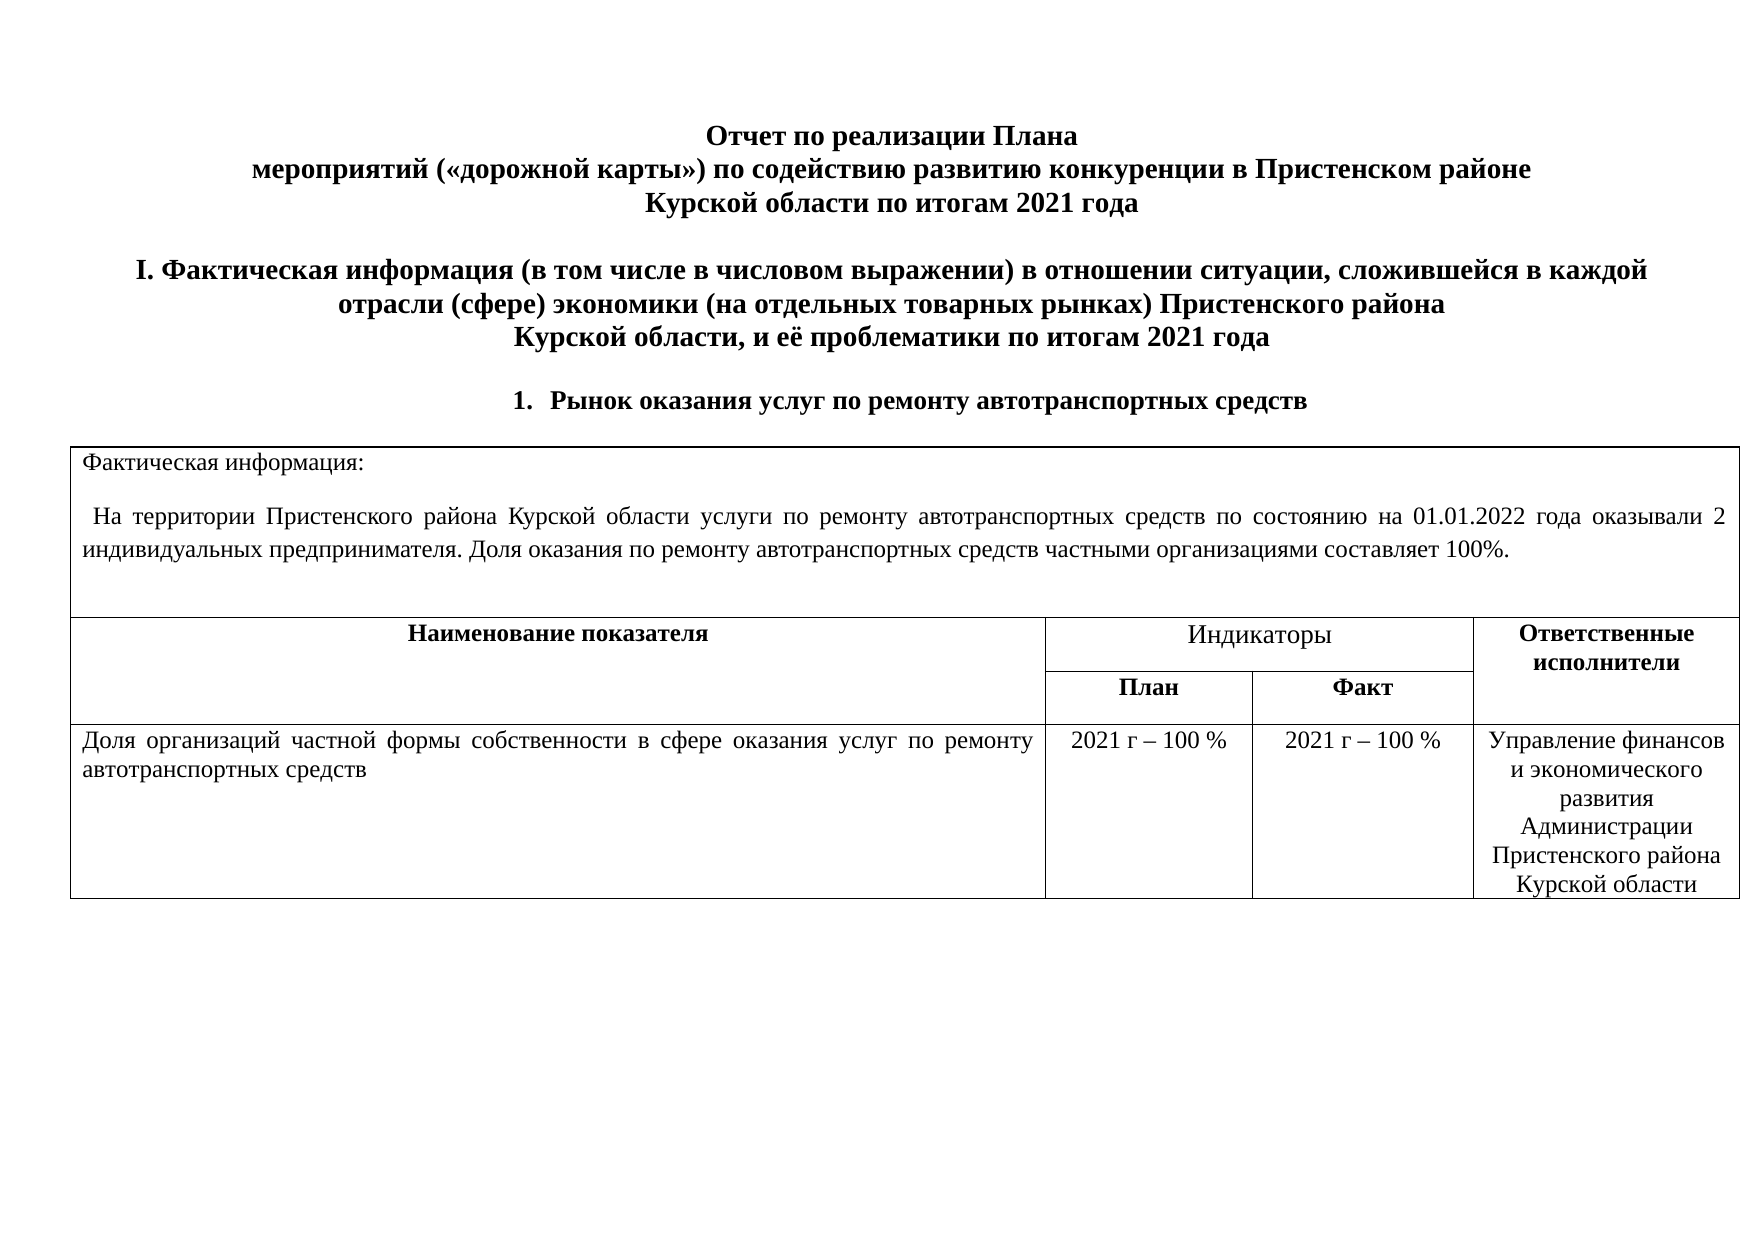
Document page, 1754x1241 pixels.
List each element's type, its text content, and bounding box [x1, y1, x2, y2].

text Курской области по итогам 2021 года [118, 185, 1665, 219]
text мероприятий («дорожной карты») по содействию развитию конкуренции в Пристенском районе [118, 152, 1665, 185]
table_cell План [1046, 672, 1252, 724]
table_cell Наименование показателя [71, 618, 1045, 724]
table_cell 2021 г – 100 % [1046, 725, 1252, 898]
table_cell Доля организаций частной формы собственности в сфере оказания услуг по ремонту автотранспортных средств [71, 725, 1045, 898]
table_cell Ответственные исполнители [1474, 618, 1739, 724]
table_header Фактическая информация: На территории Пристенского района Курской области услуги по ремонту автотранспортных средств по состоянию на 01.01.2022 года оказывали 2 индивидуальных предпринимателя. Доля оказания по ремонту автотранспортных средств частными организациями составляет 100%. [71, 448, 1739, 617]
text Курской области, и её проблематики по итогам 2021 года [118, 319, 1665, 353]
table_cell Индикаторы [1046, 618, 1473, 671]
table_cell 2021 г – 100 % [1253, 725, 1473, 898]
table_cell Факт [1253, 672, 1473, 724]
table_cell Управление финансов и экономического развития Администрации Пристенского района Курской области [1474, 725, 1739, 898]
text I. Фактическая информация (в том числе в числовом выражении) в отношении ситуации, сложившейся в каждой отрасли (сфере) экономики (на отдельных товарных рынках) Пристенского района [118, 252, 1665, 319]
list Рынок оказания услуг по ремонту автотранспортных средств [156, 384, 1665, 415]
text Отчет по реализации Плана [118, 118, 1665, 152]
